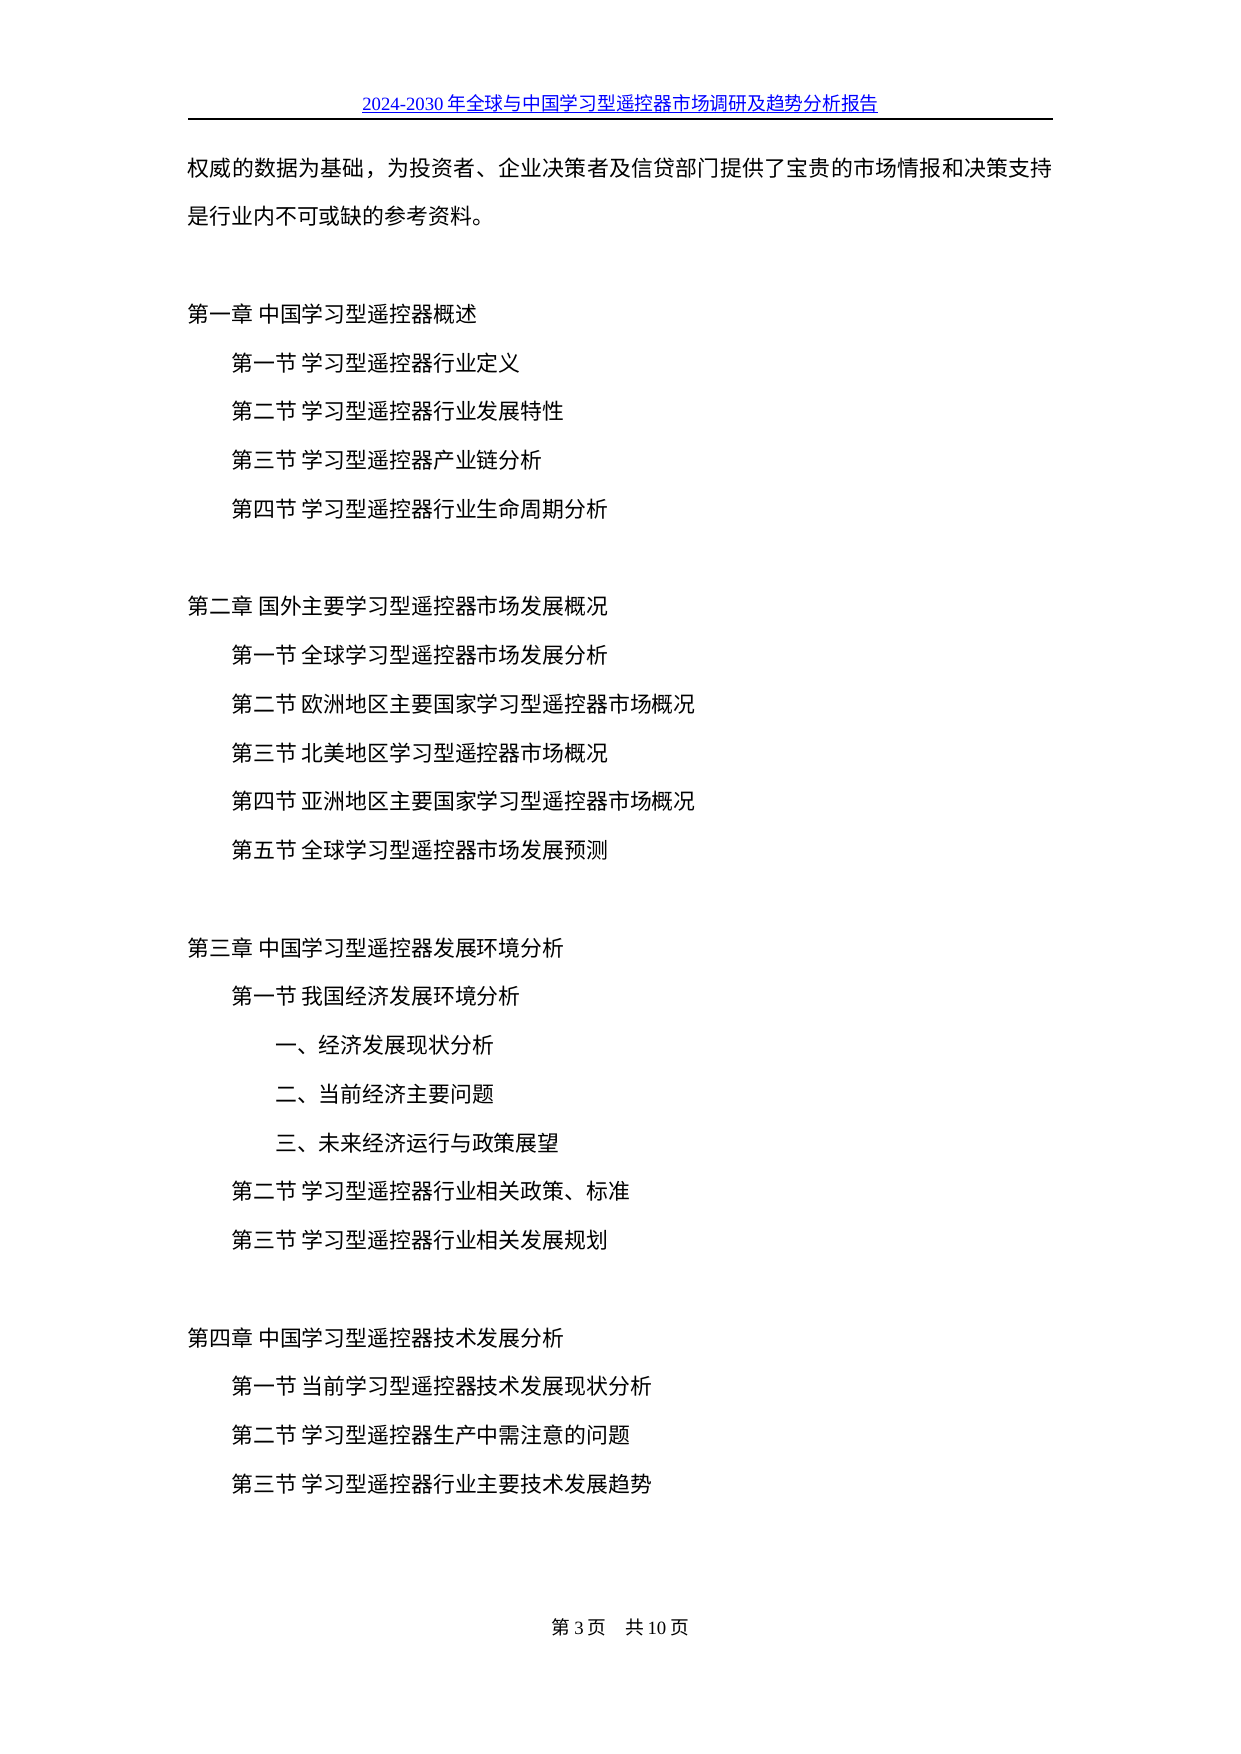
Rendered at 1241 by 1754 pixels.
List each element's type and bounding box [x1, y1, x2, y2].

text [187, 150, 1053, 1499]
